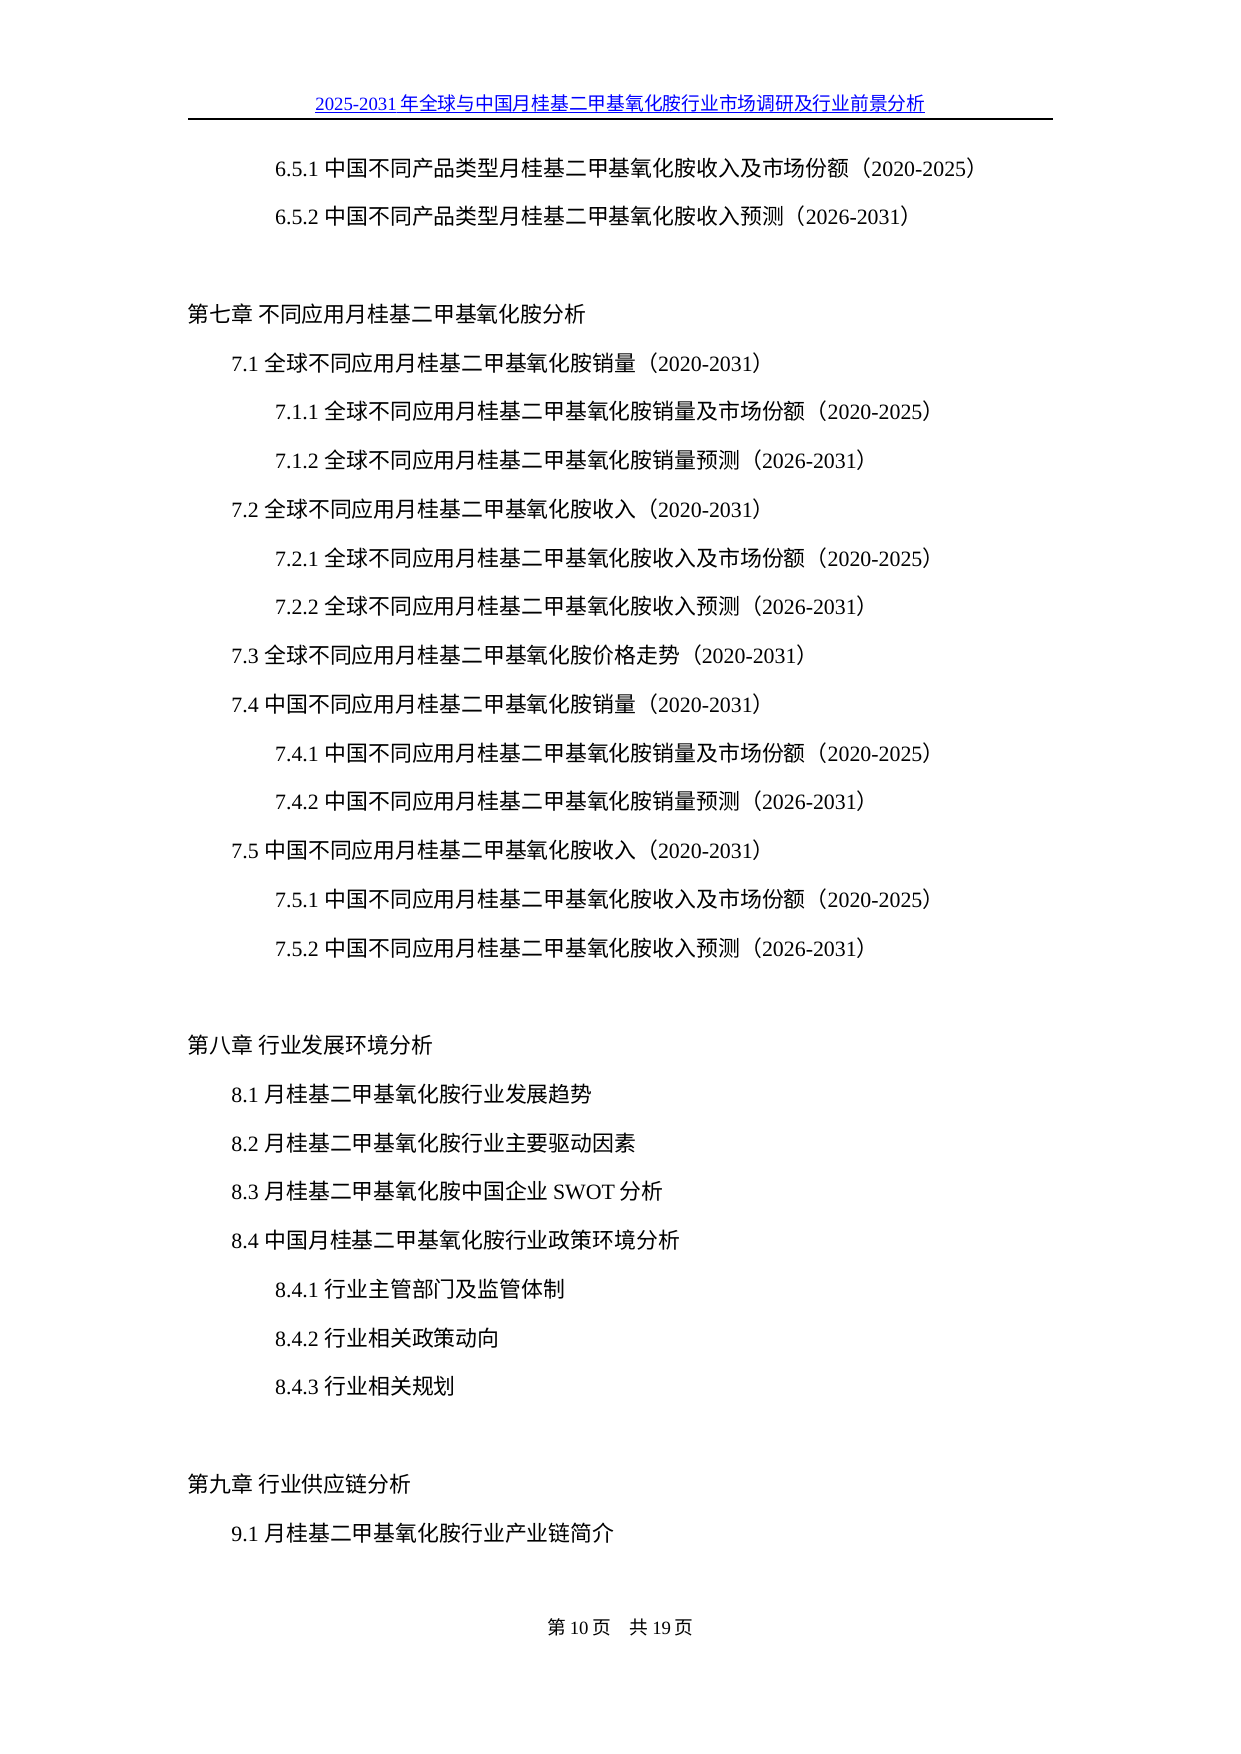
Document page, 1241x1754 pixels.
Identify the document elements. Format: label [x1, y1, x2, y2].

text [187, 150, 1053, 1548]
